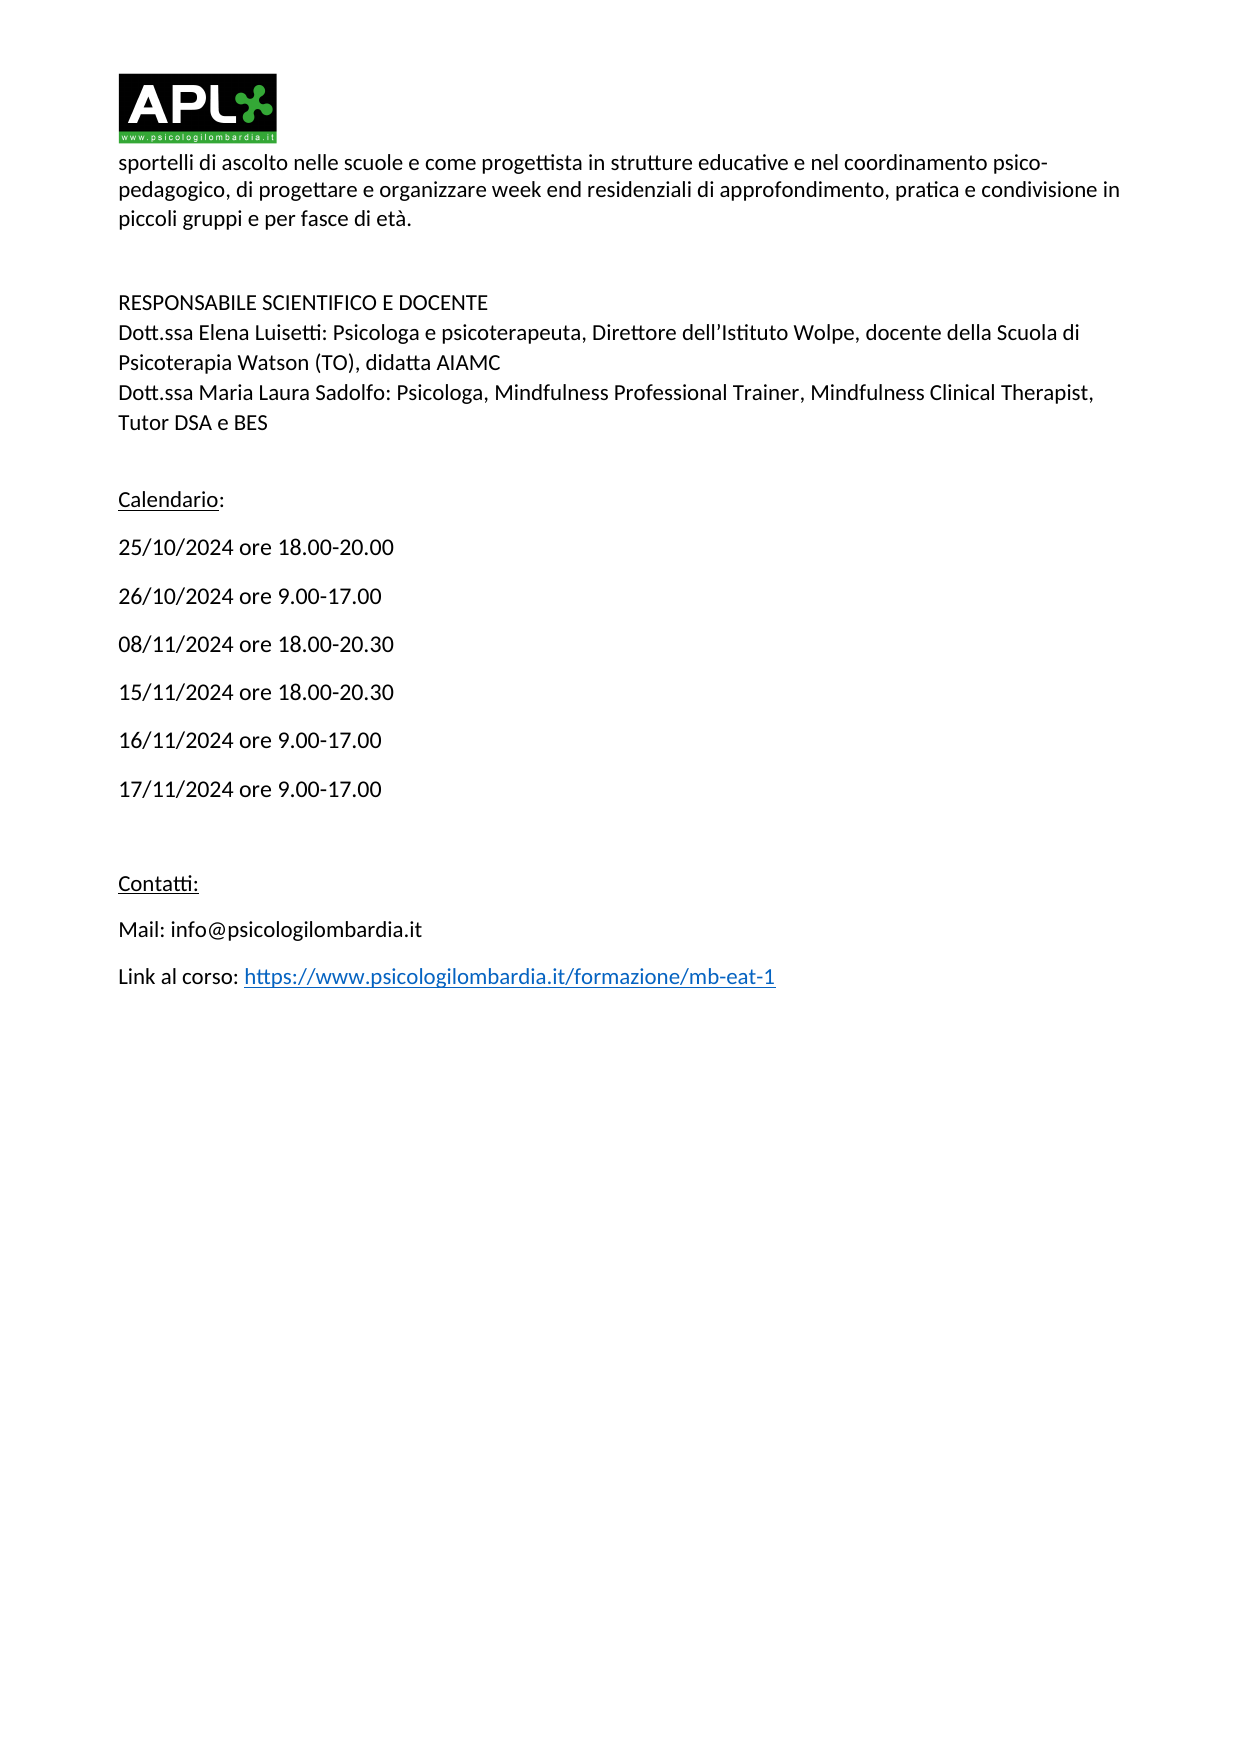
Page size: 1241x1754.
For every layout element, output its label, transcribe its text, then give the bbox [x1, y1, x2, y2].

text Contatti: [118, 869, 1122, 897]
text 17/11/2024 ore 9.00-17.00 [118, 774, 1122, 803]
text 26/10/2024 ore 9.00-17.00 [118, 581, 1122, 610]
text RESPONSABILE SCIENTIFICO E DOCENTE [118, 288, 1122, 316]
text 15/11/2024 ore 18.00-20.30 [118, 677, 1122, 706]
picture [118, 73, 278, 144]
text Mail: info@psicologilombardia.it [118, 916, 1122, 944]
text 08/11/2024 ore 18.00-20.30 [118, 629, 1122, 658]
text Calendario: [118, 486, 1122, 514]
text Link al corso: https://www.psicologilombardia.it/formazione/mb-eat-1 [118, 962, 1122, 991]
text 25/10/2024 ore 18.00-20.00 [118, 532, 1122, 562]
text 16/11/2024 ore 9.00-17.00 [118, 725, 1122, 755]
text Dott.ssa Maria Laura Sadolfo: Psicologa, Mindfulness Professional Trainer, Mindfulness Clinical Therapist, Tutor DSA e BES [118, 378, 1122, 437]
text Dott.ssa Elena Luisetti: Psicologa e psicoterapeuta, Direttore dell’Istituto Wolpe, docente della Scuola di Psicoterapia Watson (TO), didatta AIAMC [118, 318, 1122, 376]
